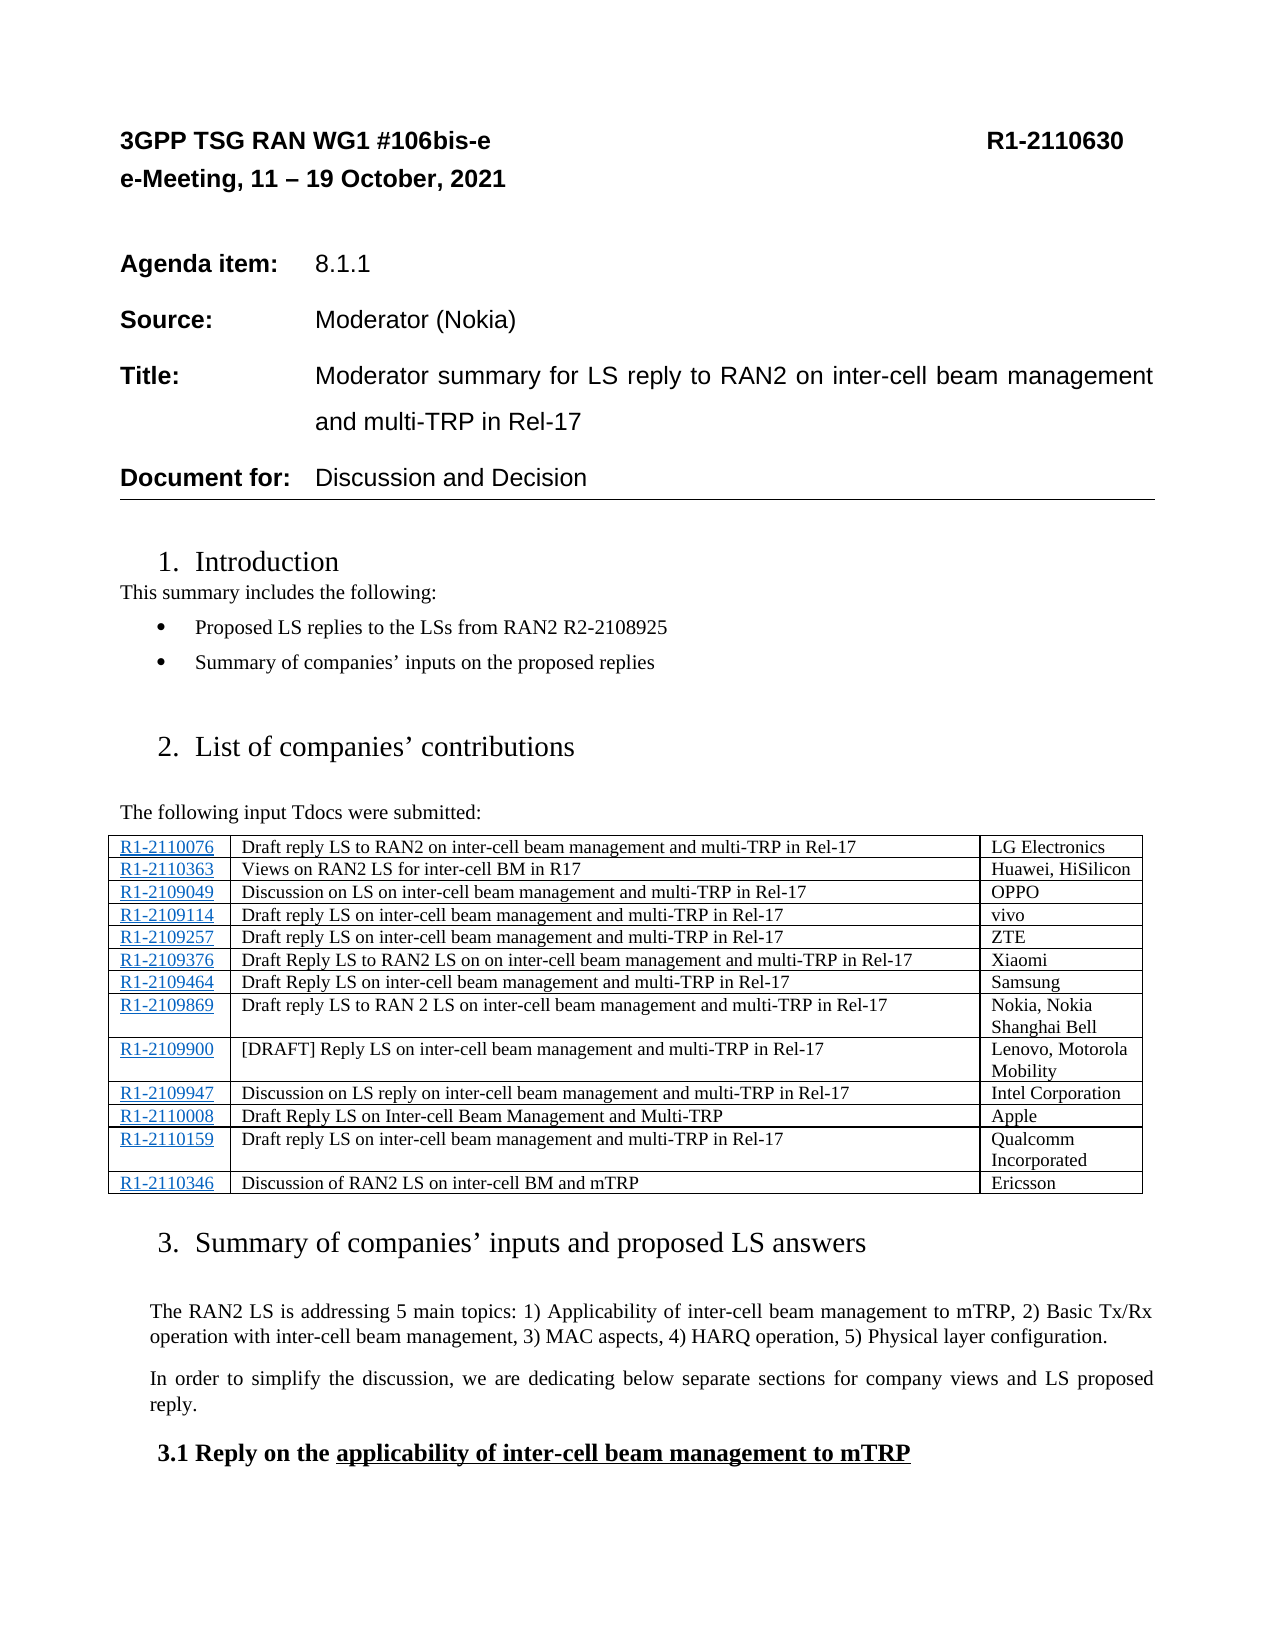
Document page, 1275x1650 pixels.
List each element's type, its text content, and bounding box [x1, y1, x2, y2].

table_cell Huawei, HiSilicon [981, 858, 1142, 880]
table_cell Draft reply LS on inter-cell beam management and multi-TRP in Rel-17 [231, 904, 979, 925]
table_cell Draft reply LS on inter-cell beam management and multi-TRP in Rel-17 [231, 1128, 979, 1171]
table_cell Draft reply LS on inter-cell beam management and multi-TRP in Rel-17 [231, 926, 979, 948]
table_cell Discussion of RAN2 LS on inter-cell BM and mTRP [231, 1172, 979, 1193]
table_cell R1-2109049 [109, 881, 230, 902]
table_cell Discussion on LS on inter-cell beam management and multi-TRP in Rel-17 [231, 881, 979, 902]
table_cell Views on RAN2 LS for inter-cell BM in R17 [231, 858, 979, 880]
text Source: Moderator (Nokia) [120, 300, 1155, 338]
table_cell ZTE [981, 926, 1142, 948]
table_header LG Electronics [981, 836, 1142, 857]
table_cell R1-2110008 [109, 1105, 230, 1126]
text This summary includes the following: [120, 580, 1155, 604]
list The RAN2 LS is addressing 5 main topics: 1) Applicability of inter-cell beam management to mTRP, 2) Basic Tx/Rx operation with inter-cell beam management, 3) MAC aspects, 4) HARQ operation, 5) Physical layer configuration. [149, 1298, 1155, 1348]
text The following input Tdocs were submitted: [120, 799, 1155, 824]
subtitle Reply on the applicability of inter-cell beam management to mTRP [157, 1433, 1155, 1472]
table_cell [DRAFT] Reply LS on inter-cell beam management and multi-TRP in Rel-17 [231, 1038, 979, 1081]
table_cell Draft Reply LS to RAN2 LS on on inter-cell beam management and multi-TRP in Rel-17 [231, 949, 979, 970]
text e-Meeting, 11 – 19 October, 2021 [120, 159, 1155, 198]
table_cell R1-2109947 [109, 1082, 230, 1104]
text Title: Moderator summary for LS reply to RAN2 on inter-cell beam management and multi-TRP in Rel-17 [120, 357, 1155, 440]
text Agenda item: 8.1.1 [120, 244, 1155, 282]
list Proposed LS replies to the LSs from RAN2 R2-2108925 [157, 615, 1155, 639]
table_cell Nokia, Nokia Shanghai Bell [981, 994, 1142, 1037]
text 3GPP TSG RAN WG1 #106bis-e R1-2110630 [120, 122, 1155, 159]
table_cell R1-2110363 [109, 858, 230, 880]
table_cell R1-2109900 [109, 1038, 230, 1081]
table_cell vivo [981, 904, 1142, 925]
table_cell R1-2110159 [109, 1128, 230, 1171]
table_cell Discussion on LS reply on inter-cell beam management and multi-TRP in Rel-17 [231, 1082, 979, 1104]
subtitle Summary of companies’ inputs and proposed LS answers [157, 1222, 1155, 1261]
table_cell Intel Corporation [981, 1082, 1142, 1104]
table_cell R1-2109114 [109, 904, 230, 925]
table_header R1-2110076 [109, 836, 230, 857]
table_cell Lenovo, Motorola Mobility [981, 1038, 1142, 1081]
table_cell Xiaomi [981, 949, 1142, 970]
text Document for: Discussion and Decision [120, 458, 1155, 499]
subtitle List of companies’ contributions [157, 726, 1155, 764]
table_cell Ericsson [981, 1172, 1142, 1193]
table_cell Apple [981, 1105, 1142, 1126]
list Summary of companies’ inputs on the proposed replies [157, 650, 1155, 674]
table_cell Qualcomm Incorporated [981, 1128, 1142, 1171]
table_cell R1-2109257 [109, 926, 230, 948]
table_cell Draft reply LS to RAN 2 LS on inter-cell beam management and multi-TRP in Rel-17 [231, 994, 979, 1037]
list In order to simplify the discussion, we are dedicating below separate sections for company views and LS proposed reply. [149, 1366, 1155, 1416]
table_header Draft reply LS to RAN2 on inter-cell beam management and multi-TRP in Rel-17 [231, 836, 979, 857]
table_cell Draft Reply LS on inter-cell beam management and multi-TRP in Rel-17 [231, 971, 979, 993]
table_cell OPPO [981, 881, 1142, 902]
table_cell R1-2110346 [109, 1172, 230, 1193]
table_cell Draft Reply LS on Inter-cell Beam Management and Multi-TRP [231, 1105, 979, 1126]
table_cell R1-2109464 [109, 971, 230, 993]
subtitle Introduction [157, 542, 1155, 580]
table_cell R1-2109869 [109, 994, 230, 1037]
table_cell R1-2109376 [109, 949, 230, 970]
table_cell Samsung [981, 971, 1142, 993]
